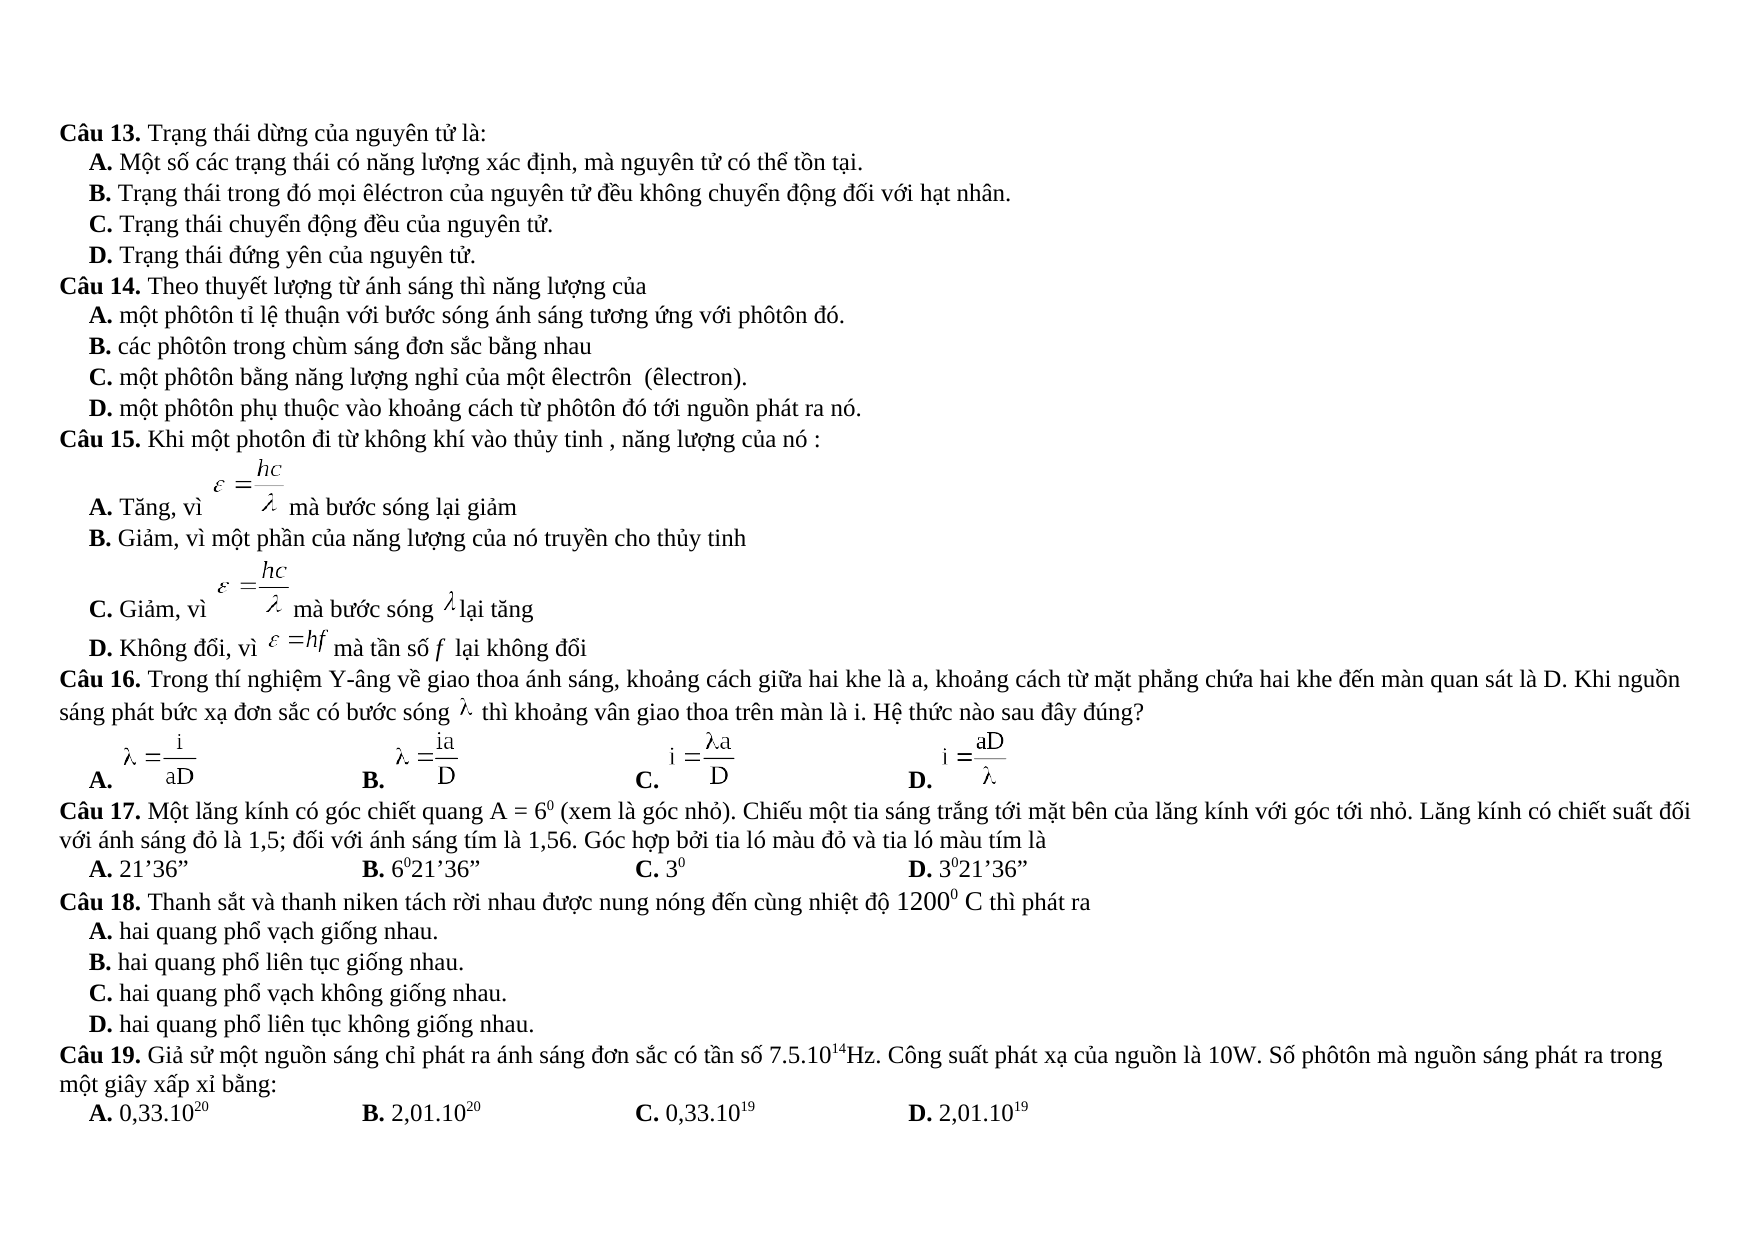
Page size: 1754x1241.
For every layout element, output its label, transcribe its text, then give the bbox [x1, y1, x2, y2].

text C. một phôtôn bằng năng lượng nghỉ của một êlectrôn (êlectron). [59, 362, 1695, 391]
text D. một phôtôn phụ thuộc vào khoảng cách từ phôtôn đó tới nguồn phát ra nó. [59, 393, 1695, 422]
text C. Giảm, vì mà bước sóng lại tăng [59, 554, 1695, 622]
text A. 21’36” B. 6021’36” C. 30 D. 3021’36” [59, 854, 1695, 883]
text A. hai quang phổ vạch giống nhau. [59, 916, 1695, 945]
text Câu 14. Theo thuyết lượng từ ánh sáng thì năng lượng của [59, 271, 1695, 300]
text A. một phôtôn tỉ lệ thuận với bước sóng ánh sáng tương ứng với phôtôn đó. [59, 300, 1695, 328]
text A. Một số các trạng thái có năng lượng xác định, mà nguyên tử có thể tồn tại. [59, 147, 1695, 176]
text Câu 16. Trong thí nghiệm Y-âng về giao thoa ánh sáng, khoảng cách giữa hai khe là a, khoảng cách từ mặt phẳng chứa hai khe đến màn quan sát là D. Khi nguồn sáng phát bức xạ đơn sắc có bước sóng thì khoảng vân giao thoa trên màn là i. Hệ thức nào sau đây đúng? [59, 664, 1695, 726]
text Câu 19. Giả sử một nguồn sáng chỉ phát ra ánh sáng đơn sắc có tần số 7.5.1014Hz. Công suất phát xạ của nguồn là 10W. Số phôtôn mà nguồn sáng phát ra trong một giây xấp xỉ bằng: [59, 1040, 1695, 1098]
text Câu 18. Thanh sắt và thanh niken tách rời nhau được nung nóng đến cùng nhiệt độ thì phát ra [59, 885, 1695, 916]
text B. Giảm, vì một phần của năng lượng của nó truyền cho thủy tinh [59, 523, 1695, 552]
text A. B. C. D. [59, 726, 1695, 794]
text Câu 15. Khi một photôn đi từ không khí vào thủy tinh , năng lượng của nó : [59, 424, 1695, 453]
text B. Trạng thái trong đó mọi êléctron của nguyên tử đều không chuyển động đối với hạt nhân. [59, 178, 1695, 207]
text B. hai quang phổ liên tục giống nhau. [59, 947, 1695, 976]
text Câu 13. Trạng thái dừng của nguyên tử là: [59, 118, 1695, 147]
text A. 0,33.1020 B. 2,01.1020 C. 0,33.1019 D. 2,01.1019 [59, 1098, 1695, 1127]
text D. Trạng thái đứng yên của nguyên tử. [59, 240, 1695, 269]
text B. các phôtôn trong chùm sáng đơn sắc bằng nhau [59, 331, 1695, 359]
text D. Không đổi, vì mà tần số f lại không đổi [59, 625, 1695, 662]
text Câu 17. Một lăng kính có góc chiết quang A = 60 (xem là góc nhỏ). Chiếu một tia sáng trắng tới mặt bên của lăng kính với góc tới nhỏ. Lăng kính có chiết suất đối với ánh sáng đỏ là 1,5; đối với ánh sáng tím là 1,56. Góc hợp bởi tia ló màu đỏ và tia ló màu tím là [59, 796, 1695, 854]
text C. Trạng thái chuyển động đều của nguyên tử. [59, 209, 1695, 238]
text D. hai quang phổ liên tục không giống nhau. [59, 1009, 1695, 1038]
text C. hai quang phổ vạch không giống nhau. [59, 978, 1695, 1007]
text A. Tăng, vì mà bước sóng lại giảm [59, 453, 1695, 521]
